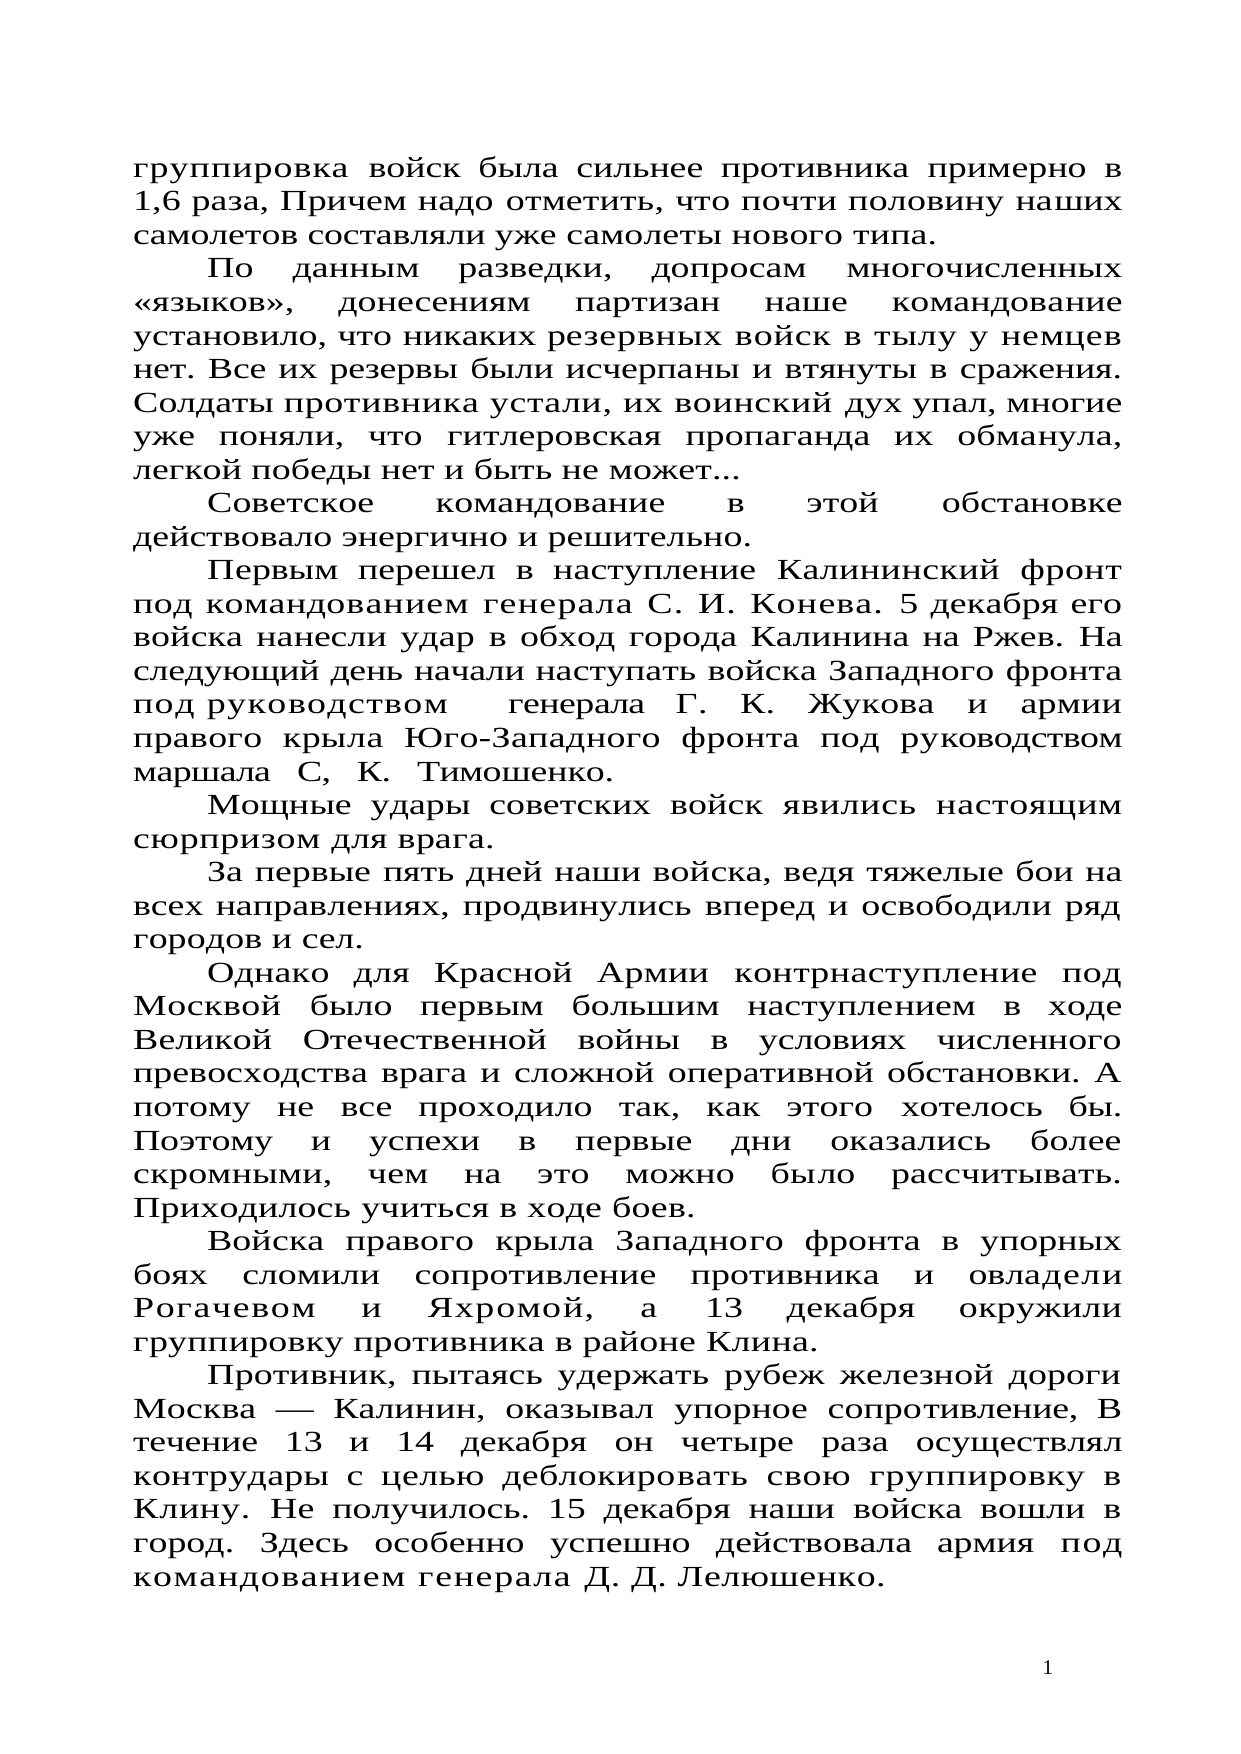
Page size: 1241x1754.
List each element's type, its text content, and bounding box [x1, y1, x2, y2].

text Советское командование в этой обстановке действовало энергично и решительно. [133, 485, 1122, 552]
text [133, 150, 1122, 251]
text Войска правого крыла Западного фронта в упорных боях сломили сопротивление противника и овладели Рогачевом и Яхромой, а 13 декабря окружили группировку противника в районе Клина. [133, 1223, 1122, 1357]
text Однако для Красной Армии контрнаступление под Москвой было первым большим наступлением в ходе Великой Отечественной войны в условиях численного превосходства врага и сложной оперативной обстановки. А потому не все проходило так, как этого хотелось бы. Поэтому и успехи в первые дни оказались более скромными, чем на это можно было рассчитывать. Приходилось учиться в ходе боев. [133, 955, 1122, 1223]
text По данным разведки, допросам многочисленных «языков», донесениям партизан наше командование установило, что никаких резервных войск в тылу у немцев нет. Все их резервы были исчерпаны и втянуты в сражения. Солдаты противника устали, их воинский дух упал, многие уже поняли, что гитлеровская пропаганда их обманула, легкой победы нет и быть не может... [133, 251, 1122, 485]
text Противник, пытаясь удержать рубеж железной дороги Москва — Калинин, оказывал упорное сопротивление, В течение 13 и 14 декабря он четыре раза осуществлял контрудары с целью деблокировать свою группировку в Клину. Не получилось. 15 декабря наши войска вошли в город. Здесь особенно успешно действовала армия под командованием генерала Д. Д. Лелюшенко. [133, 1357, 1122, 1592]
text Первым перешел в наступление Калининский фронт под командованием генерала С. И. Конева. 5 декабря его войска нанесли удар в обход города Калинина на Ржев. На следующий день начали наступать войска Западного фронта под руководством генерала Г. К. Жукова и армии правого крыла Юго-Западного фронта под руководством маршала С, К. Тимошенко. [133, 552, 1122, 787]
text Мощные удары советских войск явились настоящим сюрпризом для врага. [133, 787, 1122, 854]
text За первые пять дней наши войска, ведя тяжелые бои на всех направлениях, продвинулись вперед и освободили ряд городов и сел. [133, 854, 1122, 955]
